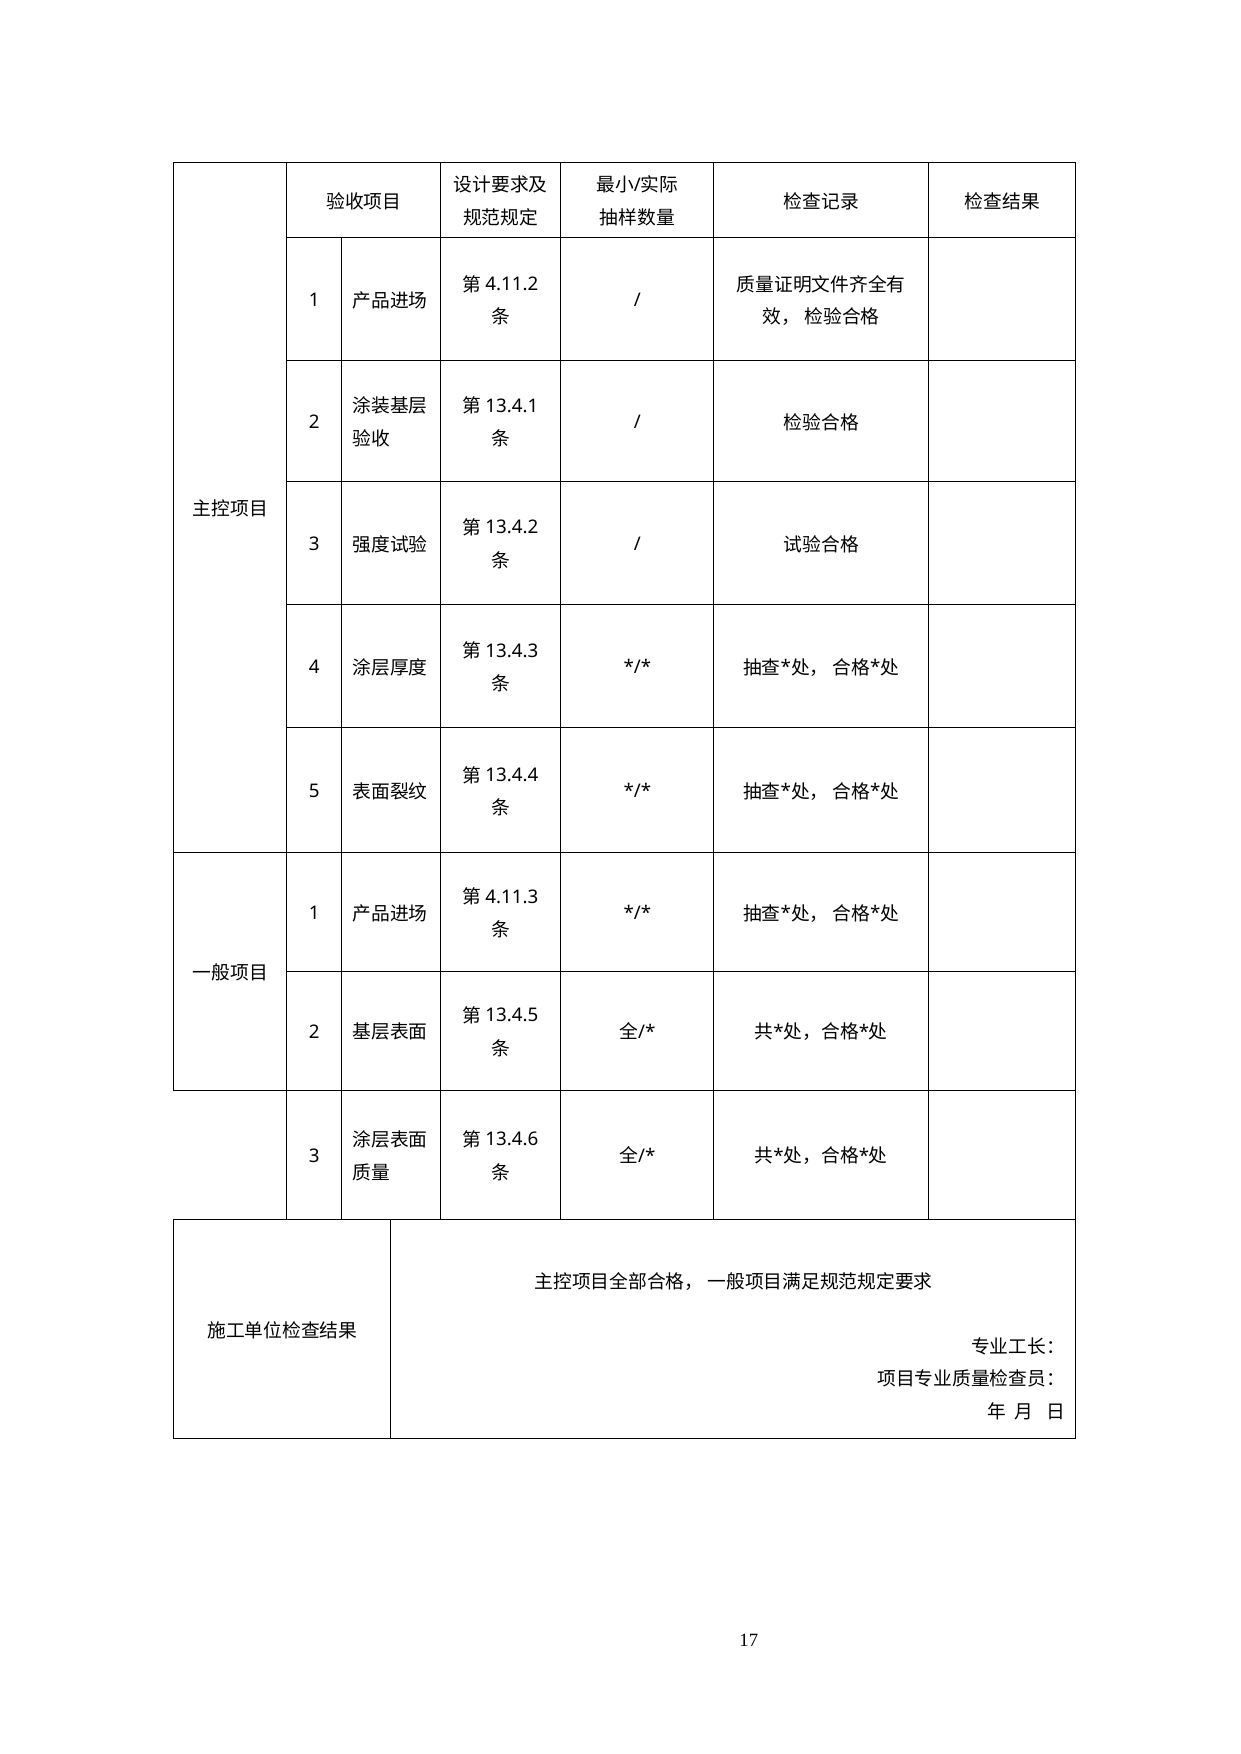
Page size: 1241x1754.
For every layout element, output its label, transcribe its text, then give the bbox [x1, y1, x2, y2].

table_cell 设计要求及 规范规定 [441, 163, 560, 237]
table_cell 质量证明文件齐全有效， 检验合格 [714, 238, 928, 360]
table_cell 涂层厚度 [342, 605, 440, 727]
table_cell 验收项目 [287, 163, 440, 237]
table_cell / [561, 482, 713, 604]
table_cell 基层表面 [342, 972, 440, 1089]
table_cell 4 [287, 605, 341, 727]
table_cell 第4.11.2条 [441, 238, 560, 360]
table_cell [929, 361, 1075, 481]
table_cell */* [561, 853, 713, 971]
table_cell [929, 605, 1075, 727]
table_cell 5 [287, 728, 341, 852]
table_cell 1 [287, 853, 341, 971]
table_cell [929, 853, 1075, 971]
table_cell [929, 238, 1075, 360]
table_cell 抽查*处， 合格*处 [714, 605, 928, 727]
table_cell 共*处，合格*处 [714, 972, 928, 1089]
table_cell 表面裂纹 [342, 728, 440, 852]
table_cell / [561, 361, 713, 481]
table_cell / [561, 238, 713, 360]
table_cell 全/* [561, 1091, 713, 1219]
table_cell 涂装基层验收 [342, 361, 440, 481]
table_cell 第13.4.2条 [441, 482, 560, 604]
table_cell 主控项目全部合格， 一般项目满足规范规定要求 专业工长： 项目专业质量检查员： 年 月 日 [391, 1220, 1075, 1438]
table_cell 涂层表面质量 [342, 1091, 440, 1219]
table_cell 检查记录 [714, 163, 928, 237]
table_cell 试验合格 [714, 482, 928, 604]
table_cell [929, 728, 1075, 852]
table_cell [929, 972, 1075, 1089]
table_cell 共*处，合格*处 [714, 1091, 928, 1219]
table_cell */* [561, 728, 713, 852]
table_cell 检验合格 [714, 361, 928, 481]
table_cell [929, 482, 1075, 604]
table_cell 第4.11.3条 [441, 853, 560, 971]
table_cell 施工单位检查结果 [174, 1220, 390, 1438]
table_cell 产品进场 [342, 853, 440, 971]
table_cell 第13.4.3条 [441, 605, 560, 727]
table_cell 第13.4.6条 [441, 1091, 560, 1219]
table_cell 强度试验 [342, 482, 440, 604]
table_cell [929, 1091, 1075, 1219]
table_cell 3 [287, 482, 341, 604]
table_cell 1 [287, 238, 341, 360]
table_cell 最小/实际 抽样数量 [561, 163, 713, 237]
table_cell 2 [287, 361, 341, 481]
table_cell 第13.4.5条 [441, 972, 560, 1089]
table_cell 第13.4.4条 [441, 728, 560, 852]
table_cell 检查结果 [929, 163, 1075, 237]
table_cell */* [561, 605, 713, 727]
table_cell 抽查*处， 合格*处 [714, 728, 928, 852]
table_cell 一般项目 [174, 853, 286, 1089]
table_cell 产品进场 [342, 238, 440, 360]
table_cell 第13.4.1条 [441, 361, 560, 481]
table_cell 全/* [561, 972, 713, 1089]
table_cell 抽查*处， 合格*处 [714, 853, 928, 971]
table_cell 2 [287, 972, 341, 1089]
table_cell 主控项目 [174, 163, 286, 852]
table_cell 3 [287, 1091, 341, 1219]
